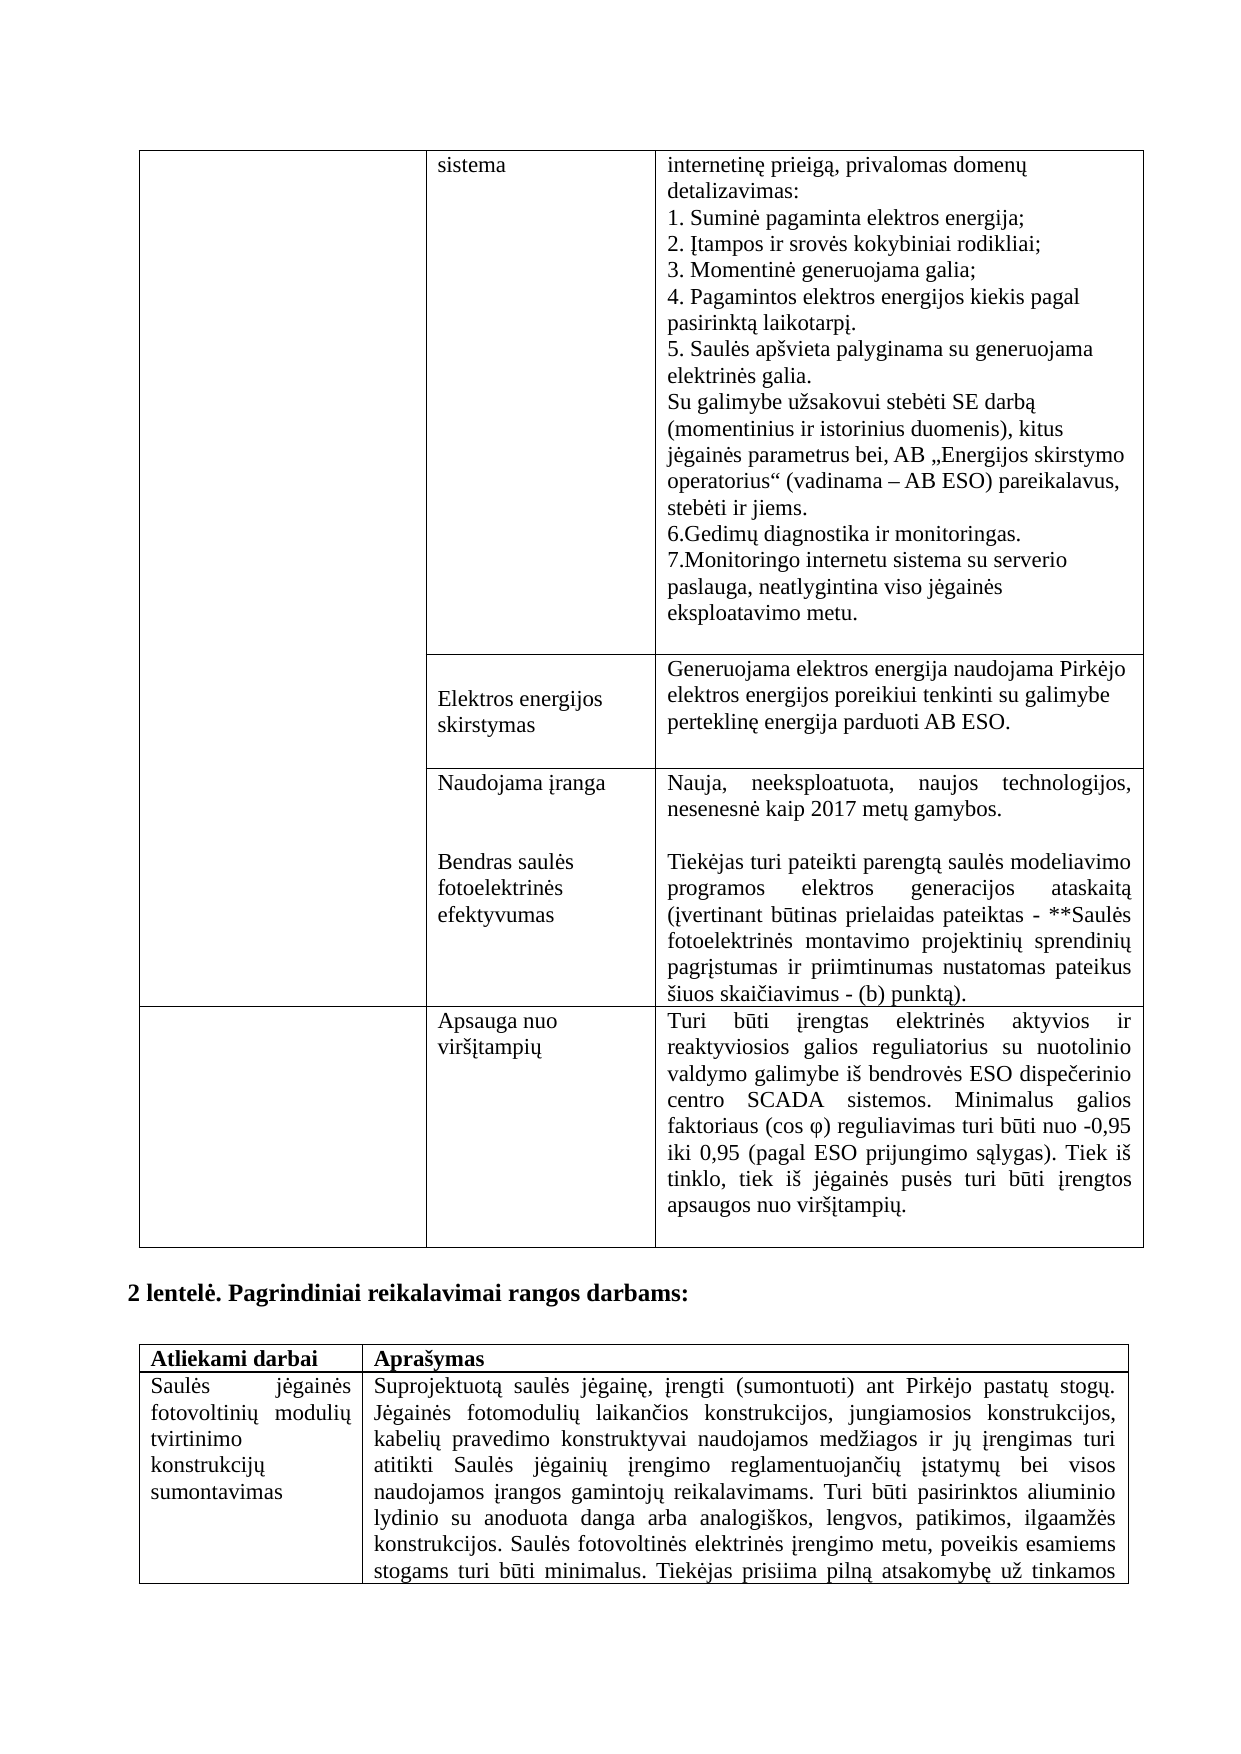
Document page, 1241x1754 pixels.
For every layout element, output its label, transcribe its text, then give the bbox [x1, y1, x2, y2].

table_cell [140, 1007, 426, 1247]
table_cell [427, 151, 655, 654]
table_header Aprašymas [363, 1345, 1128, 1371]
table_cell Nauja, neeksploatuota, naujos technologijos, nesenesnė kaip 2017 metų gamybos. Tiekėjas turi pateikti parengtą saulės modeliavimo programos elektros generacijos ataskaitą (įvertinant būtinas prielaidas pateiktas - **Saulės fotoelektrinės montavimo projektinių sprendinių pagrįstumas ir priimtinumas nustatomas pateikus šiuos skaičiavimus - (b) punktą). [656, 769, 1143, 1006]
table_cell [363, 1373, 1128, 1583]
table_cell Generuojama elektros energija naudojama Pirkėjo elektros energijos poreikiui tenkinti su galimybe perteklinę energija parduoti AB ESO. [656, 655, 1143, 768]
table_cell Turi būti įrengtas elektrinės aktyvios ir reaktyviosios galios reguliatorius su nuotolinio valdymo galimybe iš bendrovės ESO dispečerinio centro SCADA sistemos. Minimalus galios faktoriaus (cos φ) reguliavimas turi būti nuo -0,95 iki 0,95 (pagal ESO prijungimo sąlygas). Tiek iš tinklo, tiek iš jėgainės pusės turi būti įrengtos apsaugos nuo viršįtampių. [656, 1007, 1143, 1247]
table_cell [140, 1373, 362, 1583]
table_header Atliekami darbai [140, 1345, 362, 1371]
text 2 lentelė. Pagrindiniai reikalavimai rangos darbams: [112, 1278, 1128, 1307]
table_cell Naudojama įranga Bendras saulės fotoelektrinės efektyvumas [427, 769, 655, 1006]
table_cell Apsauga nuo viršįtampių [427, 1007, 655, 1247]
table_cell Elektros energijos skirstymas [427, 655, 655, 768]
